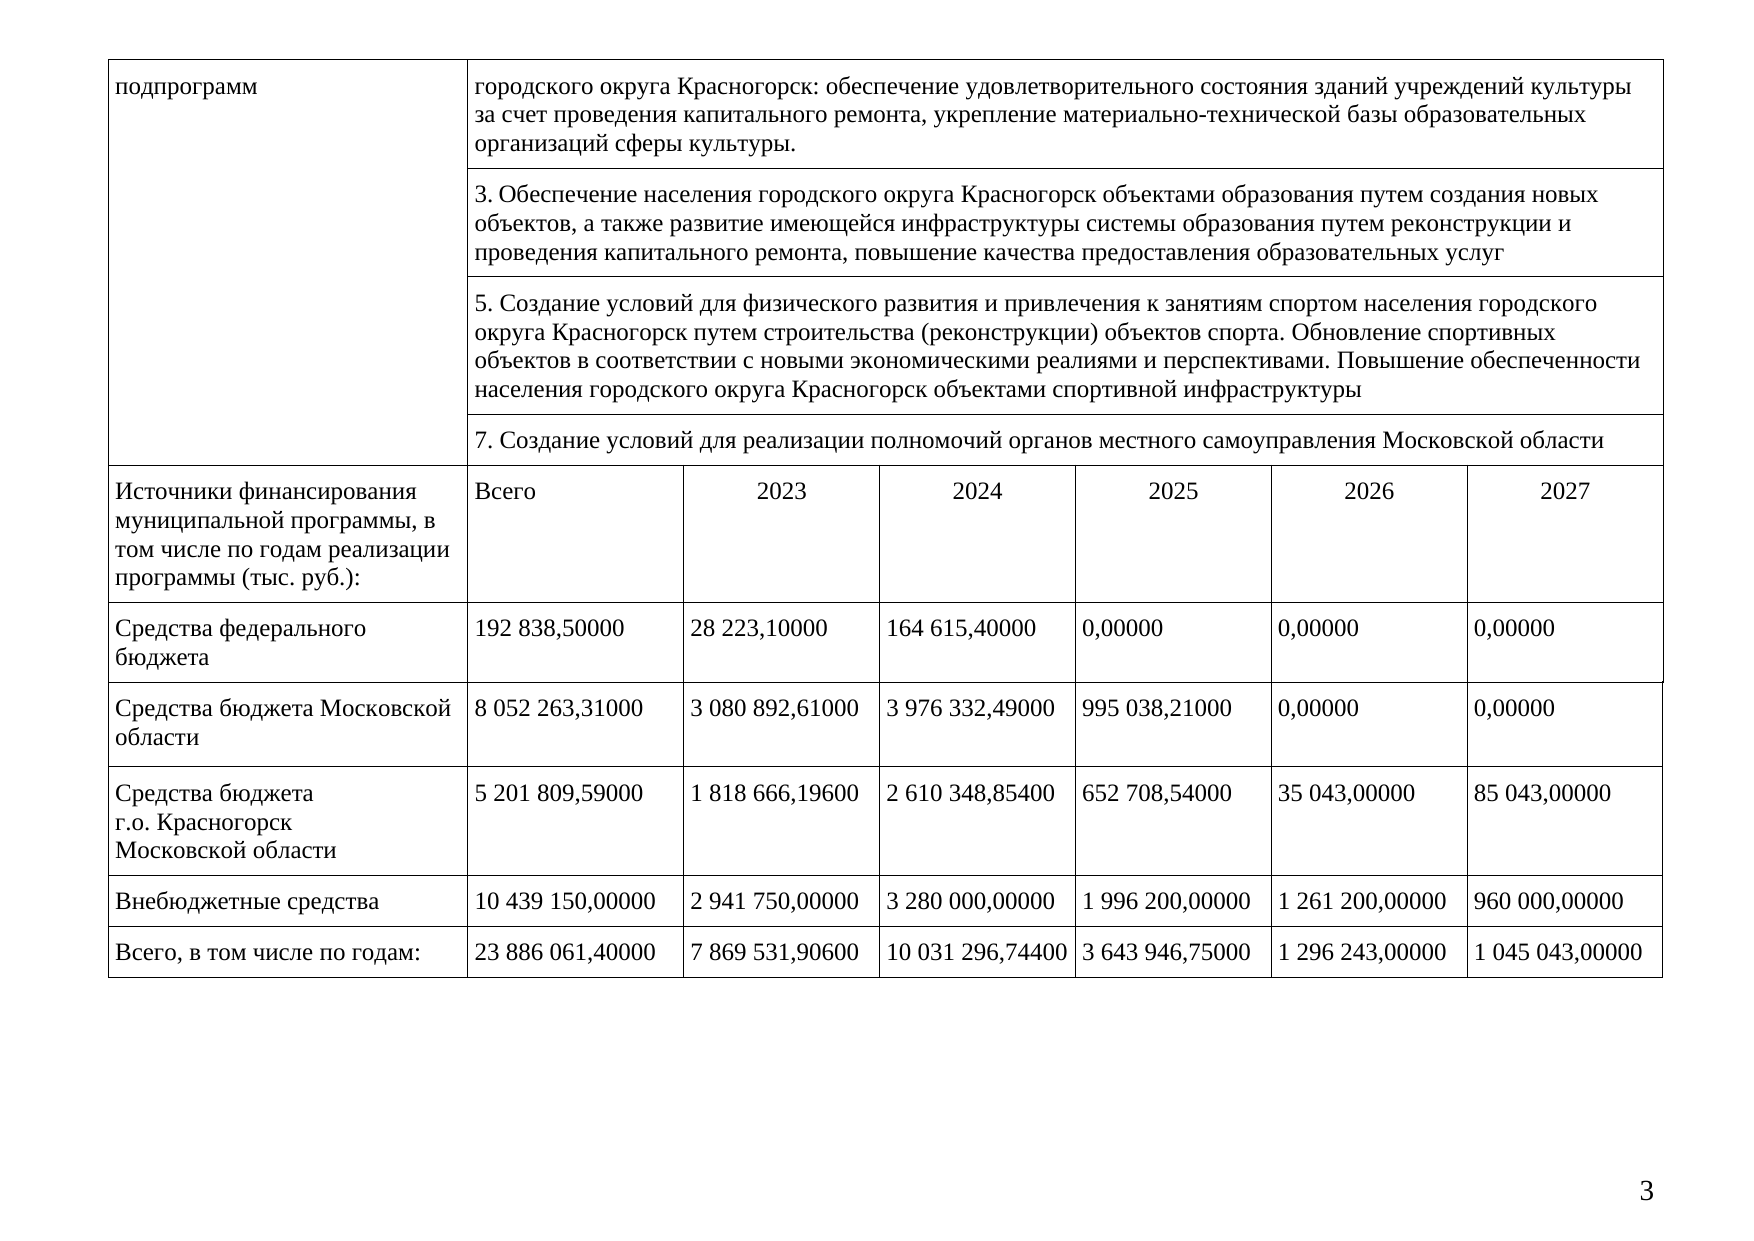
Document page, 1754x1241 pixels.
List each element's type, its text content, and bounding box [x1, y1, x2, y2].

table_cell 2024 [880, 466, 1075, 602]
table_cell 2 941 750,00000 [684, 876, 879, 926]
table_cell 0,00000 [1272, 603, 1467, 682]
table_cell 2026 [1272, 466, 1467, 602]
table_cell 995 038,21000 [1076, 683, 1271, 766]
table_cell 7. Создание условий для реализации полномочий органов местного самоуправления Московской области [468, 415, 1663, 464]
table_cell 7 869 531,90600 [684, 927, 879, 977]
table_cell 8 052 263,31000 [468, 683, 683, 766]
table_cell Средства федерального бюджета [109, 603, 467, 682]
table_cell 3 080 892,61000 [684, 683, 879, 766]
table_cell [109, 60, 467, 464]
table_cell 3. Обеспечение населения городского округа Красногорск объектами образования путем создания новых объектов, а также развитие имеющейся инфраструктуры системы образования путем реконструкции и проведения капитального ремонта, повышение качества предоставления образовательных услуг [468, 169, 1663, 276]
table_cell 3 280 000,00000 [880, 876, 1075, 926]
table_cell 5. Создание условий для физического развития и привлечения к занятиям спортом населения городского округа Красногорск путем строительства (реконструкции) объектов спорта. Обновление спортивных объектов в соответствии с новыми экономическими реалиями и перспективами. Повышение обеспеченности населения городского округа Красногорск объектами спортивной инфраструктуры [468, 277, 1663, 413]
table_cell 960 000,00000 [1468, 876, 1662, 926]
table_cell 3 976 332,49000 [880, 683, 1075, 766]
table_cell Всего [468, 466, 683, 602]
table_cell 192 838,50000 [468, 603, 683, 682]
table_cell 3 643 946,75000 [1076, 927, 1271, 977]
table_cell 1 261 200,00000 [1272, 876, 1467, 926]
table_cell 35 043,00000 [1272, 767, 1467, 875]
table_cell 0,00000 [1468, 603, 1663, 682]
table_cell 0,00000 [1468, 683, 1662, 766]
table_cell 1 996 200,00000 [1076, 876, 1271, 926]
table_cell 0,00000 [1272, 683, 1467, 766]
table_cell 28 223,10000 [684, 603, 879, 682]
table_cell 1 045 043,00000 [1468, 927, 1662, 977]
table_cell 164 615,40000 [880, 603, 1075, 682]
table_cell Источники финансирования муниципальной программы, в том числе по годам реализации программы (тыс. руб.): [109, 466, 467, 602]
table_cell 2025 [1076, 466, 1271, 602]
table_cell 10 031 296,74400 [880, 927, 1075, 977]
table_cell 2027 [1468, 466, 1663, 602]
table_cell 0,00000 [1076, 603, 1271, 682]
table_cell 2023 [684, 466, 879, 602]
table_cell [468, 60, 1663, 168]
table_cell 23 886 061,40000 [468, 927, 683, 977]
table_cell Внебюджетные средства [109, 876, 467, 926]
table_cell 1 818 666,19600 [684, 767, 879, 875]
table_cell Средства бюджета Московской области [109, 683, 467, 766]
table_cell 1 296 243,00000 [1272, 927, 1467, 977]
table_cell Всего, в том числе по годам: [109, 927, 467, 977]
table_cell 10 439 150,00000 [468, 876, 683, 926]
table_cell 85 043,00000 [1468, 767, 1662, 875]
table_cell 652 708,54000 [1076, 767, 1271, 875]
table_cell 2 610 348,85400 [880, 767, 1075, 875]
table_cell 5 201 809,59000 [468, 767, 683, 875]
table_cell Средства бюджета г.о. Красногорск Московской области [109, 767, 467, 875]
